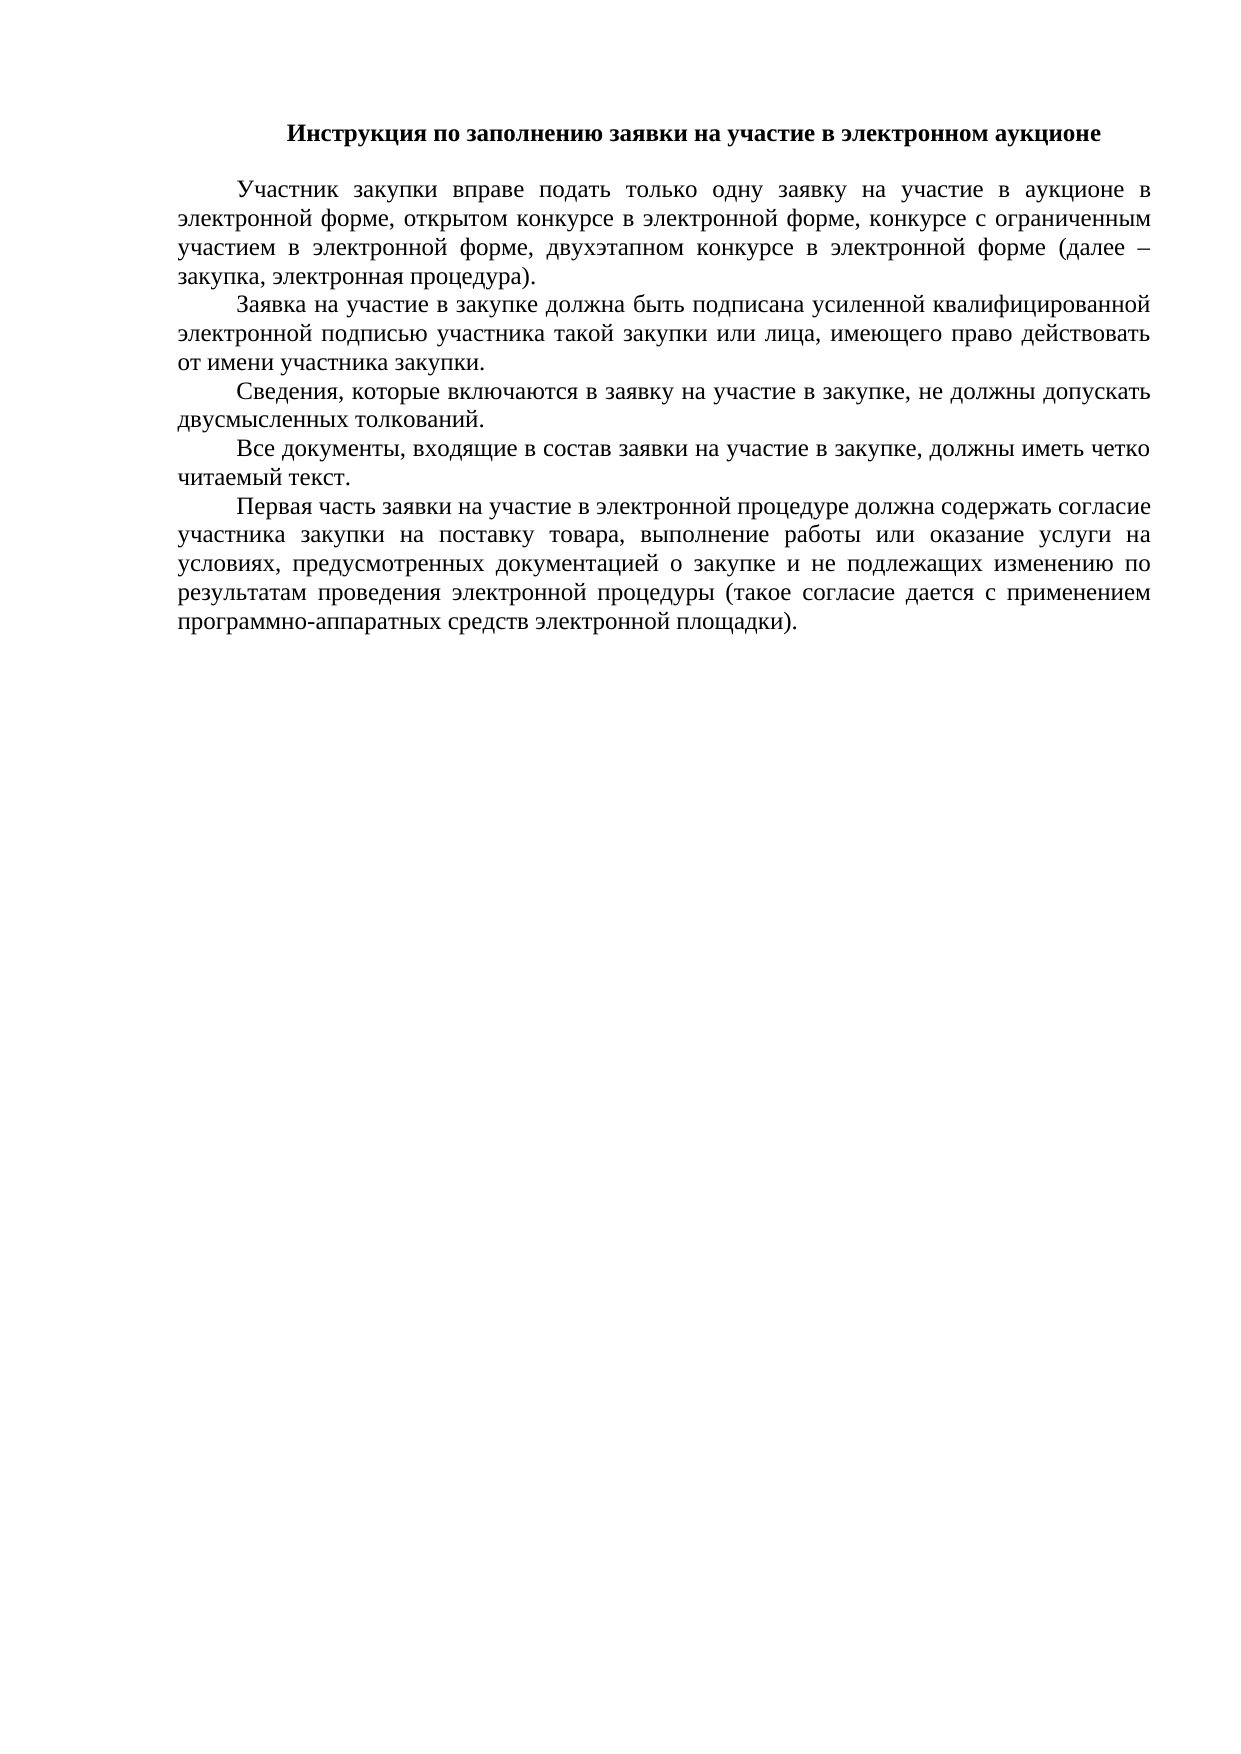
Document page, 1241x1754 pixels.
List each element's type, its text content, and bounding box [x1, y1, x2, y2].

text Первая часть заявки на участие в электронной процедуре должна содержать согласие участника закупки на поставку товара, выполнение работы или оказание услуги на условиях, предусмотренных документацией о закупке и не подлежащих изменению по результатам проведения электронной процедуры (такое согласие дается с применением программно-аппаратных средств электронной площадки). [177, 491, 1152, 634]
text Все документы, входящие в состав заявки на участие в закупке, должны иметь четко читаемый текст. [177, 433, 1152, 491]
text Заявка на участие в закупке должна быть подписана усиленной квалифицированной электронной подписью участника такой закупки или лица, имеющего право действовать от имени участника закупки. [177, 289, 1152, 376]
text Сведения, которые включаются в заявку на участие в закупке, не должны допускать двусмысленных толкований. [177, 376, 1152, 433]
text Участник закупки вправе подать только одну заявку на участие в аукционе в электронной форме, открытом конкурсе в электронной форме, конкурсе с ограниченным участием в электронной форме, двухэтапном конкурсе в электронной форме (далее – закупка, электронная процедура). [177, 174, 1152, 289]
text Инструкция по заполнению заявки на участие в электронном аукционе [177, 118, 1152, 147]
